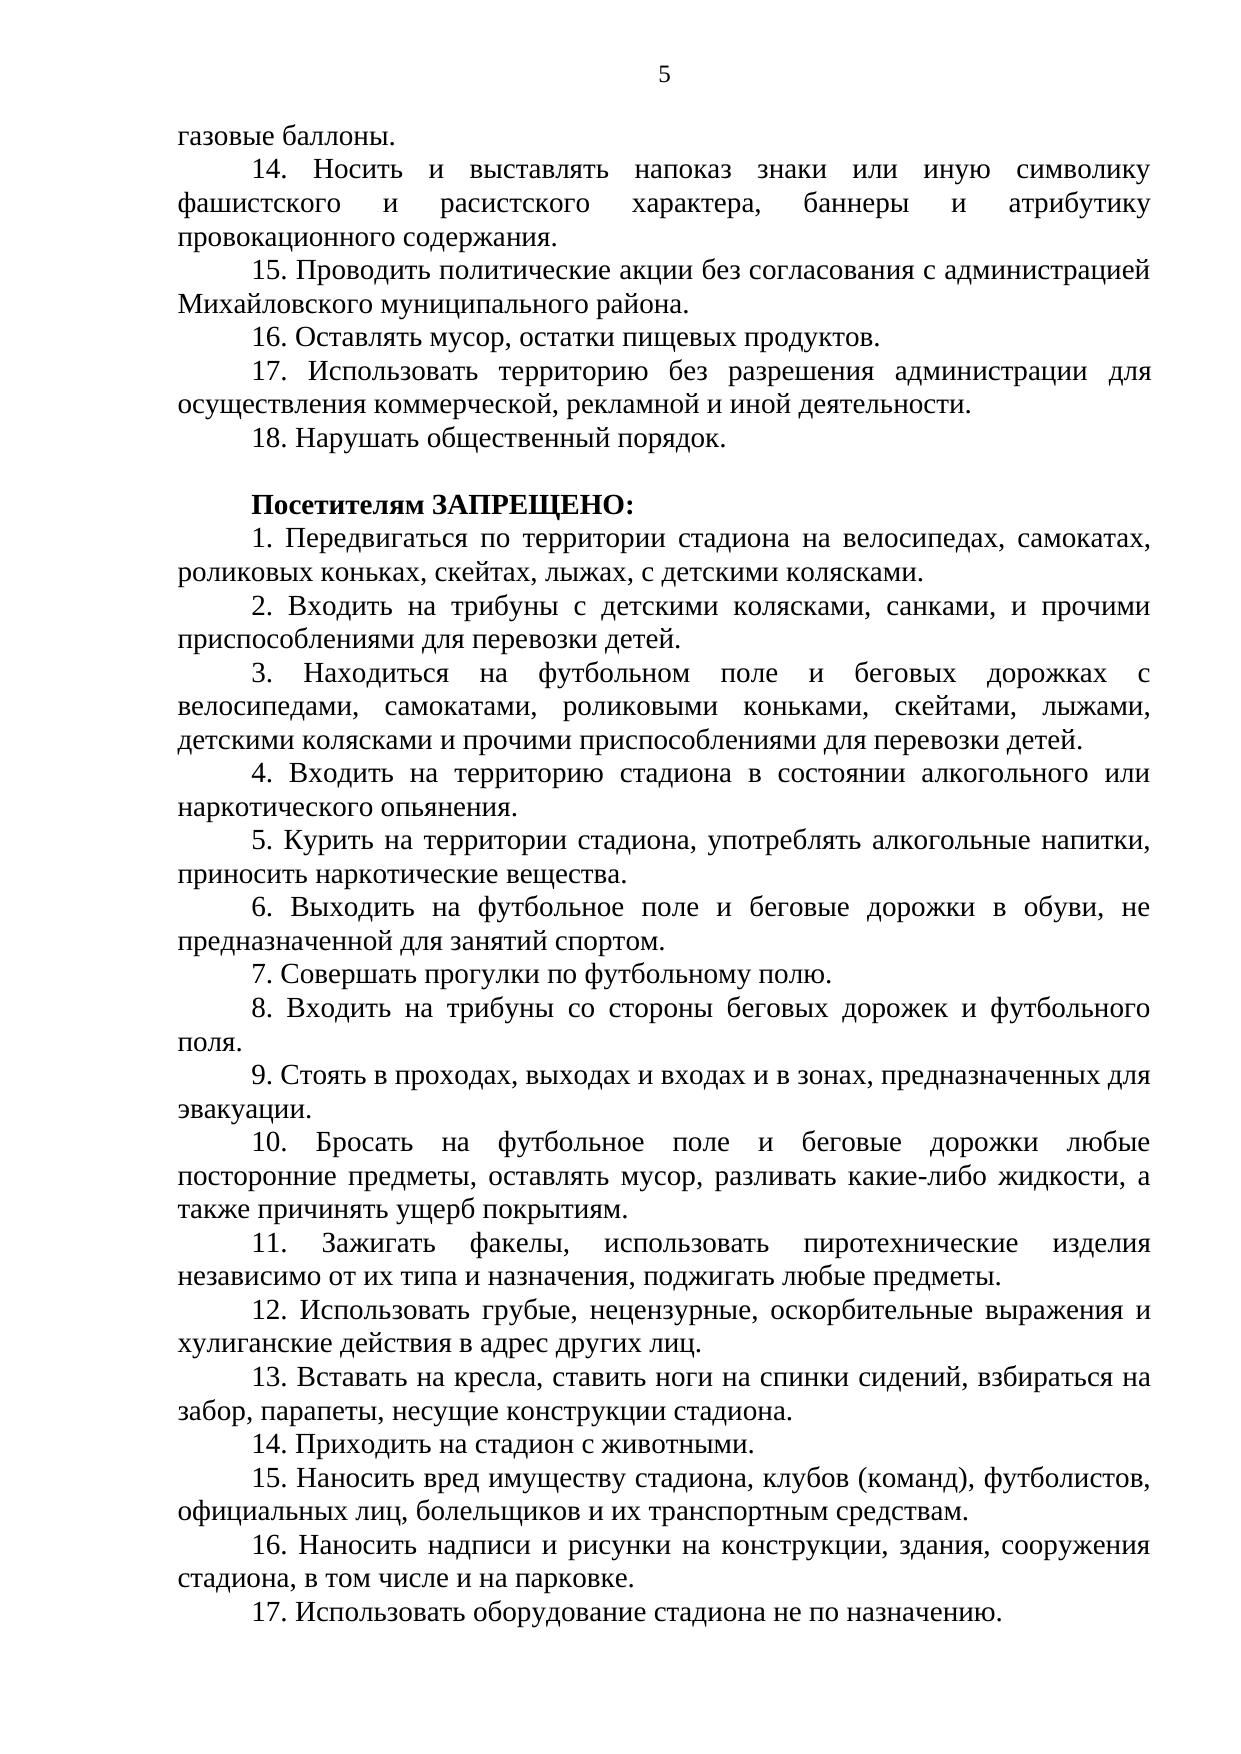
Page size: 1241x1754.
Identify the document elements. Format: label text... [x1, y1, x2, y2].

text Посетителям ЗАПРЕЩЕНО: [177, 487, 1152, 521]
text 1. Передвигаться по территории стадиона на велосипедах, самокатах, роликовых коньках, скейтах, лыжах, с детскими колясками. [177, 521, 1152, 588]
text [177, 118, 1152, 152]
text 3. Находиться на футбольном поле и беговых дорожках с велосипедами, самокатами, роликовыми коньками, скейтами, лыжами, детскими колясками и прочими приспособлениями для перевозки детей. [177, 655, 1152, 755]
text 7. Совершать прогулки по футбольному полю. [177, 957, 1152, 990]
text 12. Использовать грубые, нецензурные, оскорбительные выражения и хулиганские действия в адрес других лиц. [177, 1292, 1152, 1359]
text 16. Оставлять мусор, остатки пищевых продуктов. [177, 319, 1152, 353]
text 13. Вставать на кресла, ставить ноги на спинки сидений, взбираться на забор, парапеты, несущие конструкции стадиона. [177, 1359, 1152, 1426]
text 6. Выходить на футбольное поле и беговые дорожки в обуви, не предназначенной для занятий спортом. [177, 889, 1152, 957]
text 11. Зажигать факелы, использовать пиротехнические изделия независимо от их типа и назначения, поджигать любые предметы. [177, 1225, 1152, 1292]
text 15. Проводить политические акции без согласования с администрацией Михайловского муниципального района. [177, 252, 1152, 319]
text 17. Использовать территорию без разрешения администрации для осуществления коммерческой, рекламной и иной деятельности. [177, 353, 1152, 420]
text 16. Наносить надписи и рисунки на конструкции, здания, сооружения стадиона, в том числе и на парковке. [177, 1527, 1152, 1594]
text 9. Стоять в проходах, выходах и входах и в зонах, предназначенных для эвакуации. [177, 1057, 1152, 1124]
text 18. Нарушать общественный порядок. [177, 420, 1152, 453]
text 4. Входить на территорию стадиона в состоянии алкогольного или наркотического опьянения. [177, 755, 1152, 822]
text 14. Приходить на стадион с животными. [177, 1426, 1152, 1460]
text 5. Курить на территории стадиона, употреблять алкогольные напитки, приносить наркотические вещества. [177, 822, 1152, 889]
text 10. Бросать на футбольное поле и беговые дорожки любые посторонние предметы, оставлять мусор, разливать какие-либо жидкости, а также причинять ущерб покрытиям. [177, 1124, 1152, 1225]
text 15. Наносить вред имуществу стадиона, клубов (команд), футболистов, официальных лиц, болельщиков и их транспортным средствам. [177, 1460, 1152, 1527]
text 2. Входить на трибуны с детскими колясками, санками, и прочими приспособлениями для перевозки детей. [177, 588, 1152, 655]
text 17. Использовать оборудование стадиона не по назначению. [177, 1594, 1152, 1627]
text 8. Входить на трибуны со стороны беговых дорожек и футбольного поля. [177, 990, 1152, 1057]
text 14. Носить и выставлять напоказ знаки или иную символику фашистского и расистского характера, баннеры и атрибутику провокационного содержания. [177, 152, 1152, 252]
